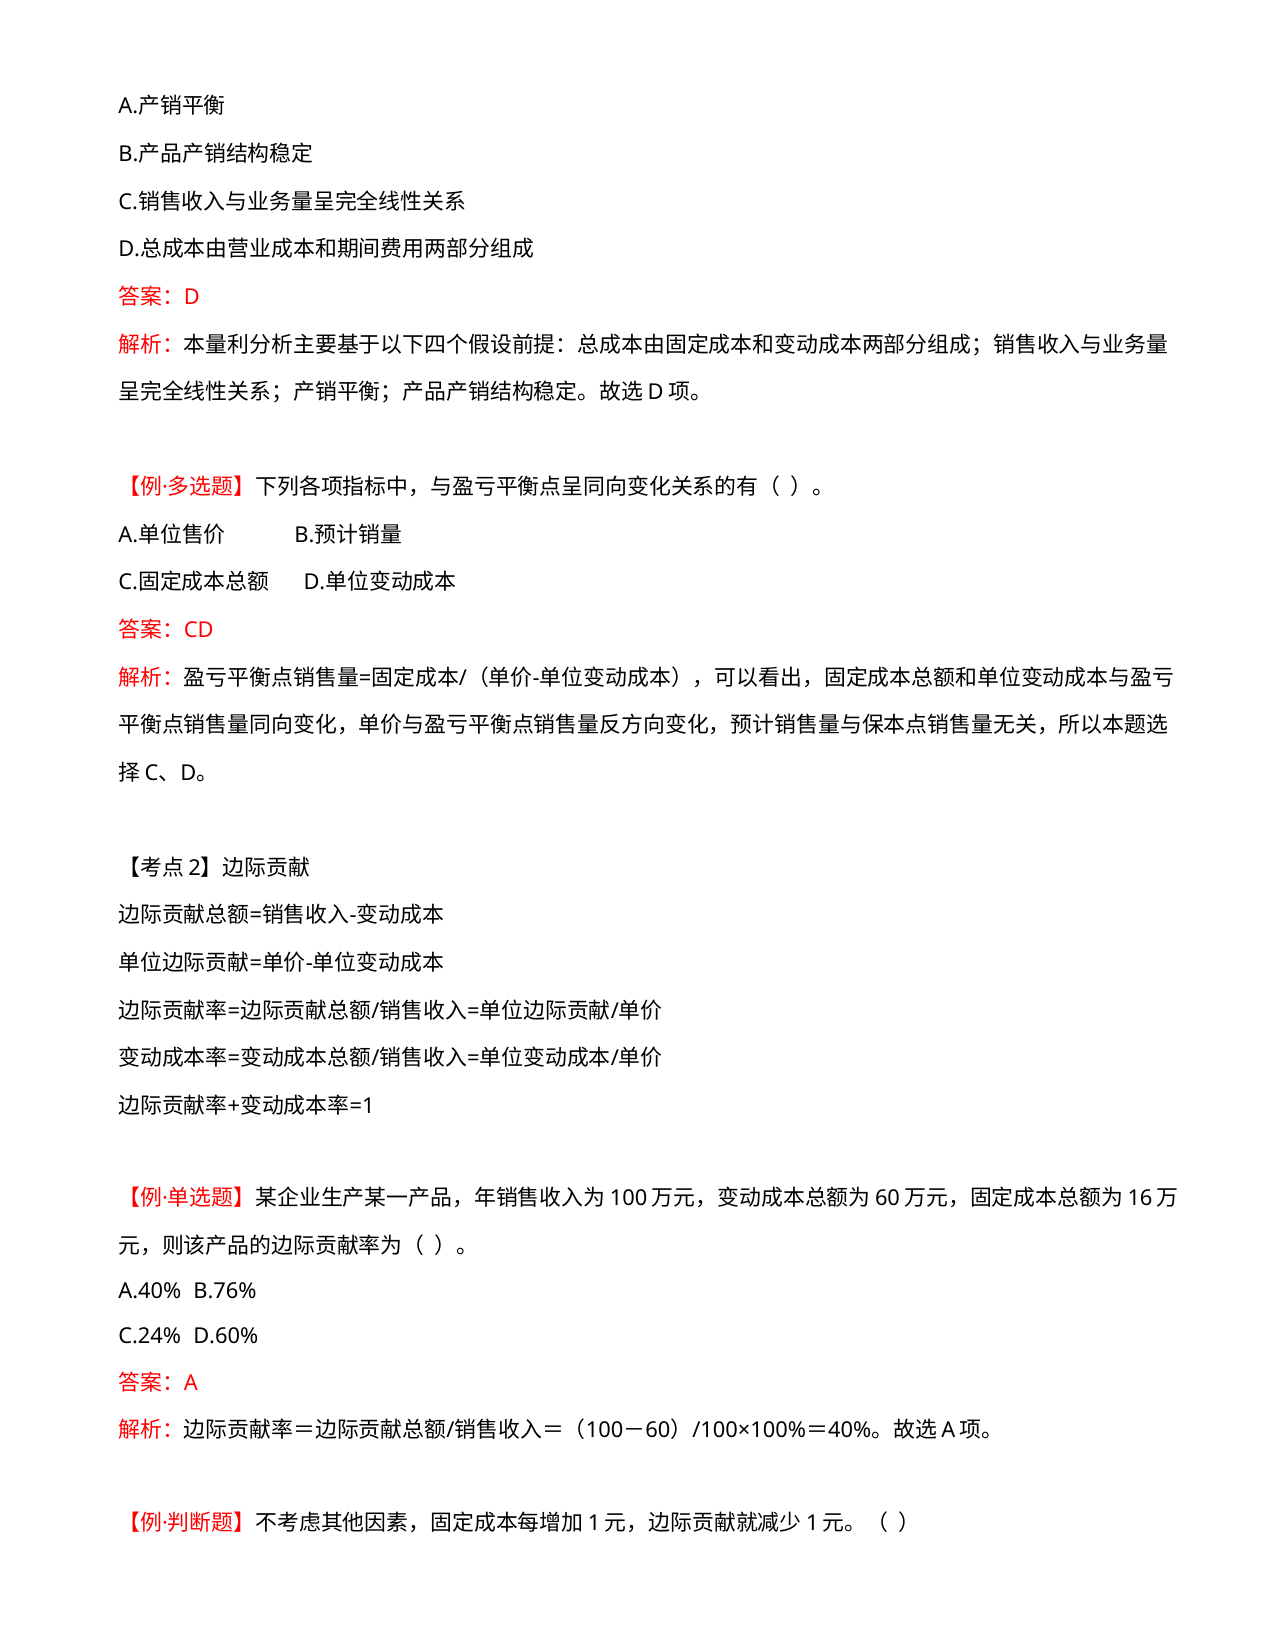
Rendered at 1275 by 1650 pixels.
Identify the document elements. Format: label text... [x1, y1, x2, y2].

subtitle C.固定成本总额 D.单位变动成本 [118, 564, 1186, 596]
subtitle C.24% D.60% [118, 1320, 1186, 1350]
subtitle 【例·判断题】不考虑其他因素，固定成本每增加1元，边际贡献就减少1元。（ ） [118, 1504, 1186, 1536]
subtitle 边际贡献总额=销售收入-变动成本 [118, 897, 1186, 929]
subtitle 解析：本量利分析主要基于以下四个假设前提：总成本由固定成本和变动成本两部分组成；销售收入与业务量呈完全线性关系；产销平衡；产品产销结构稳定。故选D项。 [118, 327, 1186, 406]
subtitle 解析：盈亏平衡点销售量=固定成本/（单价-单位变动成本），可以看出，固定成本总额和单位变动成本与盈亏平衡点销售量同向变化，单价与盈亏平衡点销售量反方向变化，预计销售量与保本点销售量无关，所以本题选择C、D。 [118, 659, 1186, 786]
subtitle 【例·多选题】下列各项指标中，与盈亏平衡点呈同向变化关系的有（ ）。 [118, 469, 1186, 501]
subtitle A.40% B.76% [118, 1275, 1186, 1305]
subtitle A.产销平衡 [118, 88, 1186, 120]
subtitle 解析：边际贡献率＝边际贡献总额/销售收入＝（100－60）/100×100%＝40%。故选A项。 [118, 1412, 1186, 1444]
subtitle 答案：A [118, 1364, 1186, 1396]
subtitle 答案：D [118, 279, 1186, 311]
subtitle 边际贡献率=边际贡献总额/销售收入=单位边际贡献/单价 [118, 993, 1186, 1024]
subtitle B.产品产销结构稳定 [118, 136, 1186, 168]
subtitle 边际贡献率+变动成本率=1 [118, 1088, 1186, 1119]
subtitle 【考点2】边际贡献 [118, 850, 1186, 882]
subtitle A.单位售价 B.预计销量 [118, 517, 1186, 548]
subtitle D.总成本由营业成本和期间费用两部分组成 [118, 231, 1186, 263]
subtitle 变动成本率=变动成本总额/销售收入=单位变动成本/单价 [118, 1040, 1186, 1072]
subtitle 【例·单选题】某企业生产某一产品，年销售收入为100万元，变动成本总额为60万元，固定成本总额为16万元，则该产品的边际贡献率为（ ）。 [118, 1180, 1186, 1259]
subtitle 答案：CD [118, 612, 1186, 644]
subtitle 单位边际贡献=单价-单位变动成本 [118, 945, 1186, 977]
subtitle C.销售收入与业务量呈完全线性关系 [118, 184, 1186, 216]
